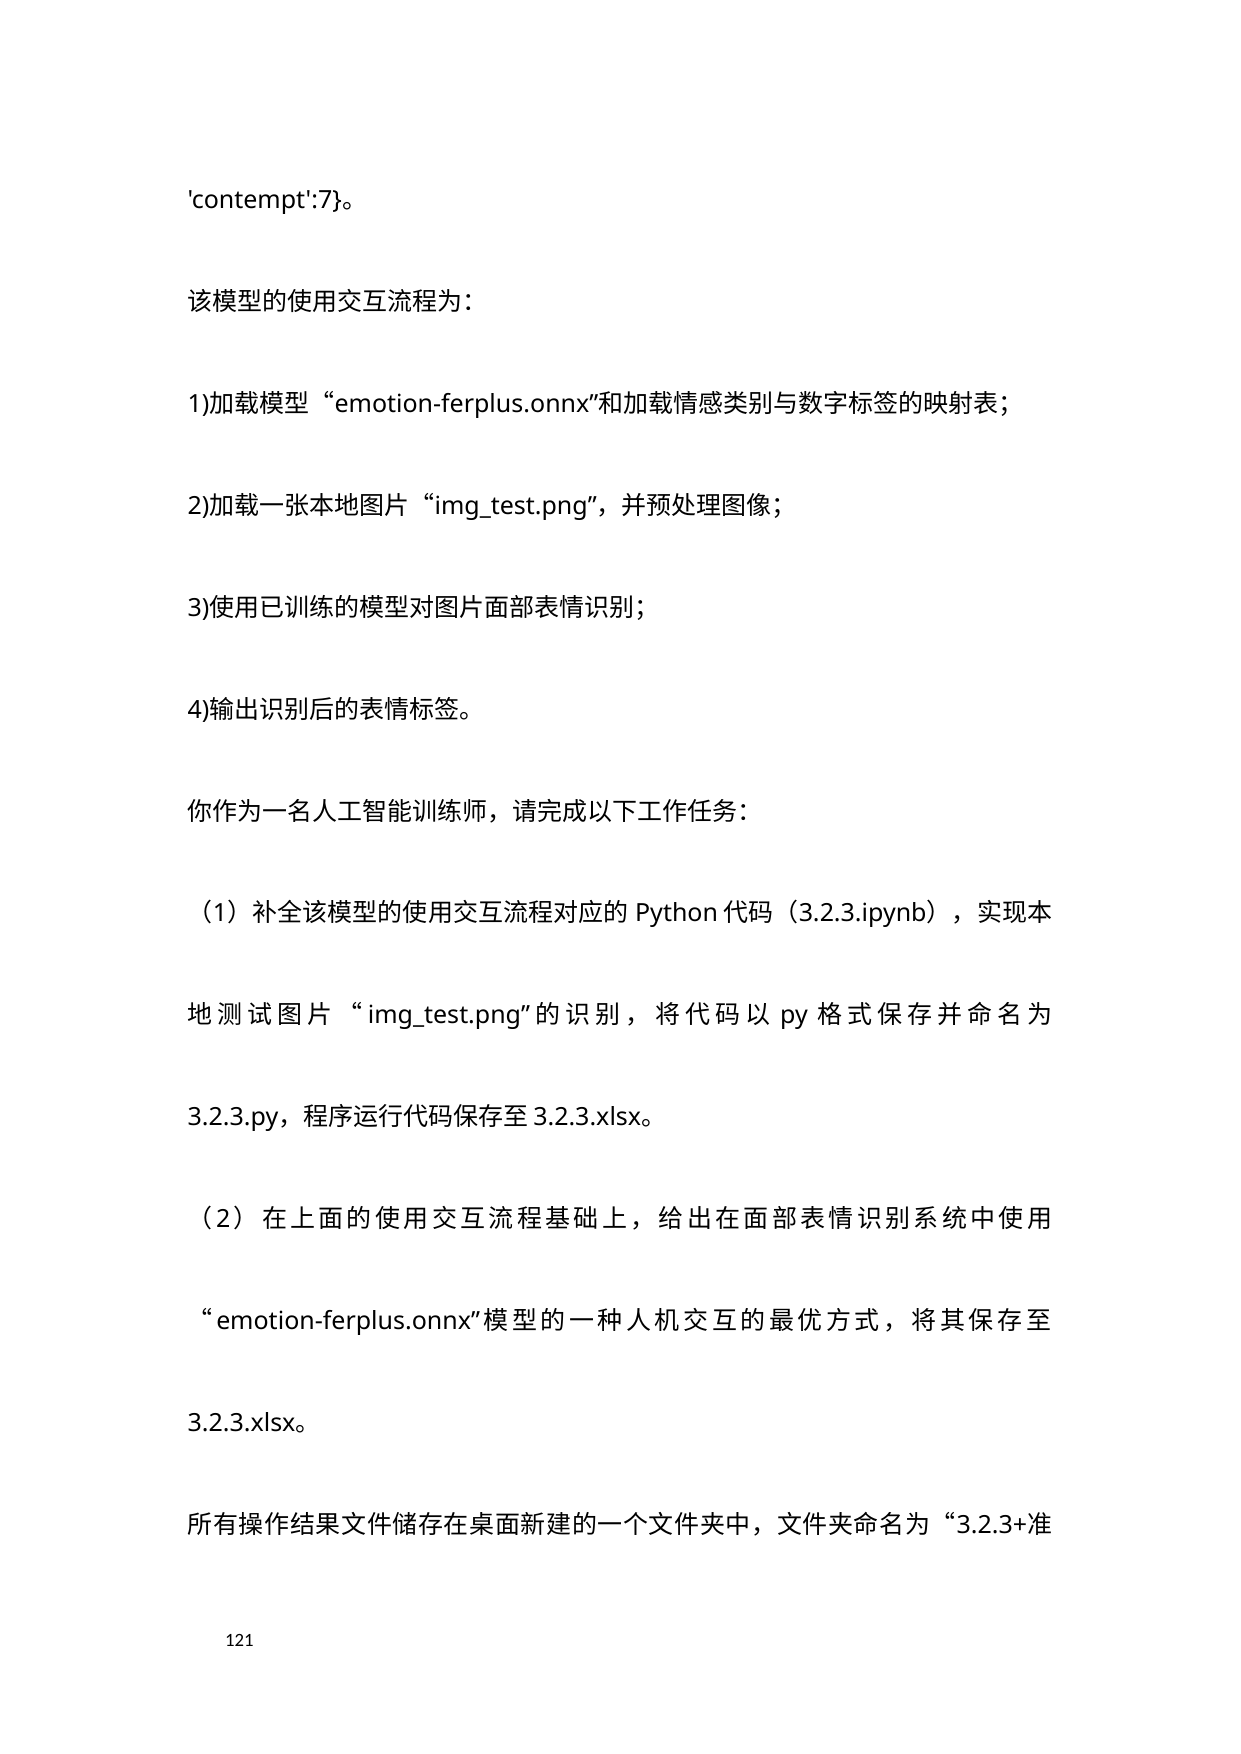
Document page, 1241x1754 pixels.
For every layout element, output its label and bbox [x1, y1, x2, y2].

text [187, 164, 1053, 1556]
